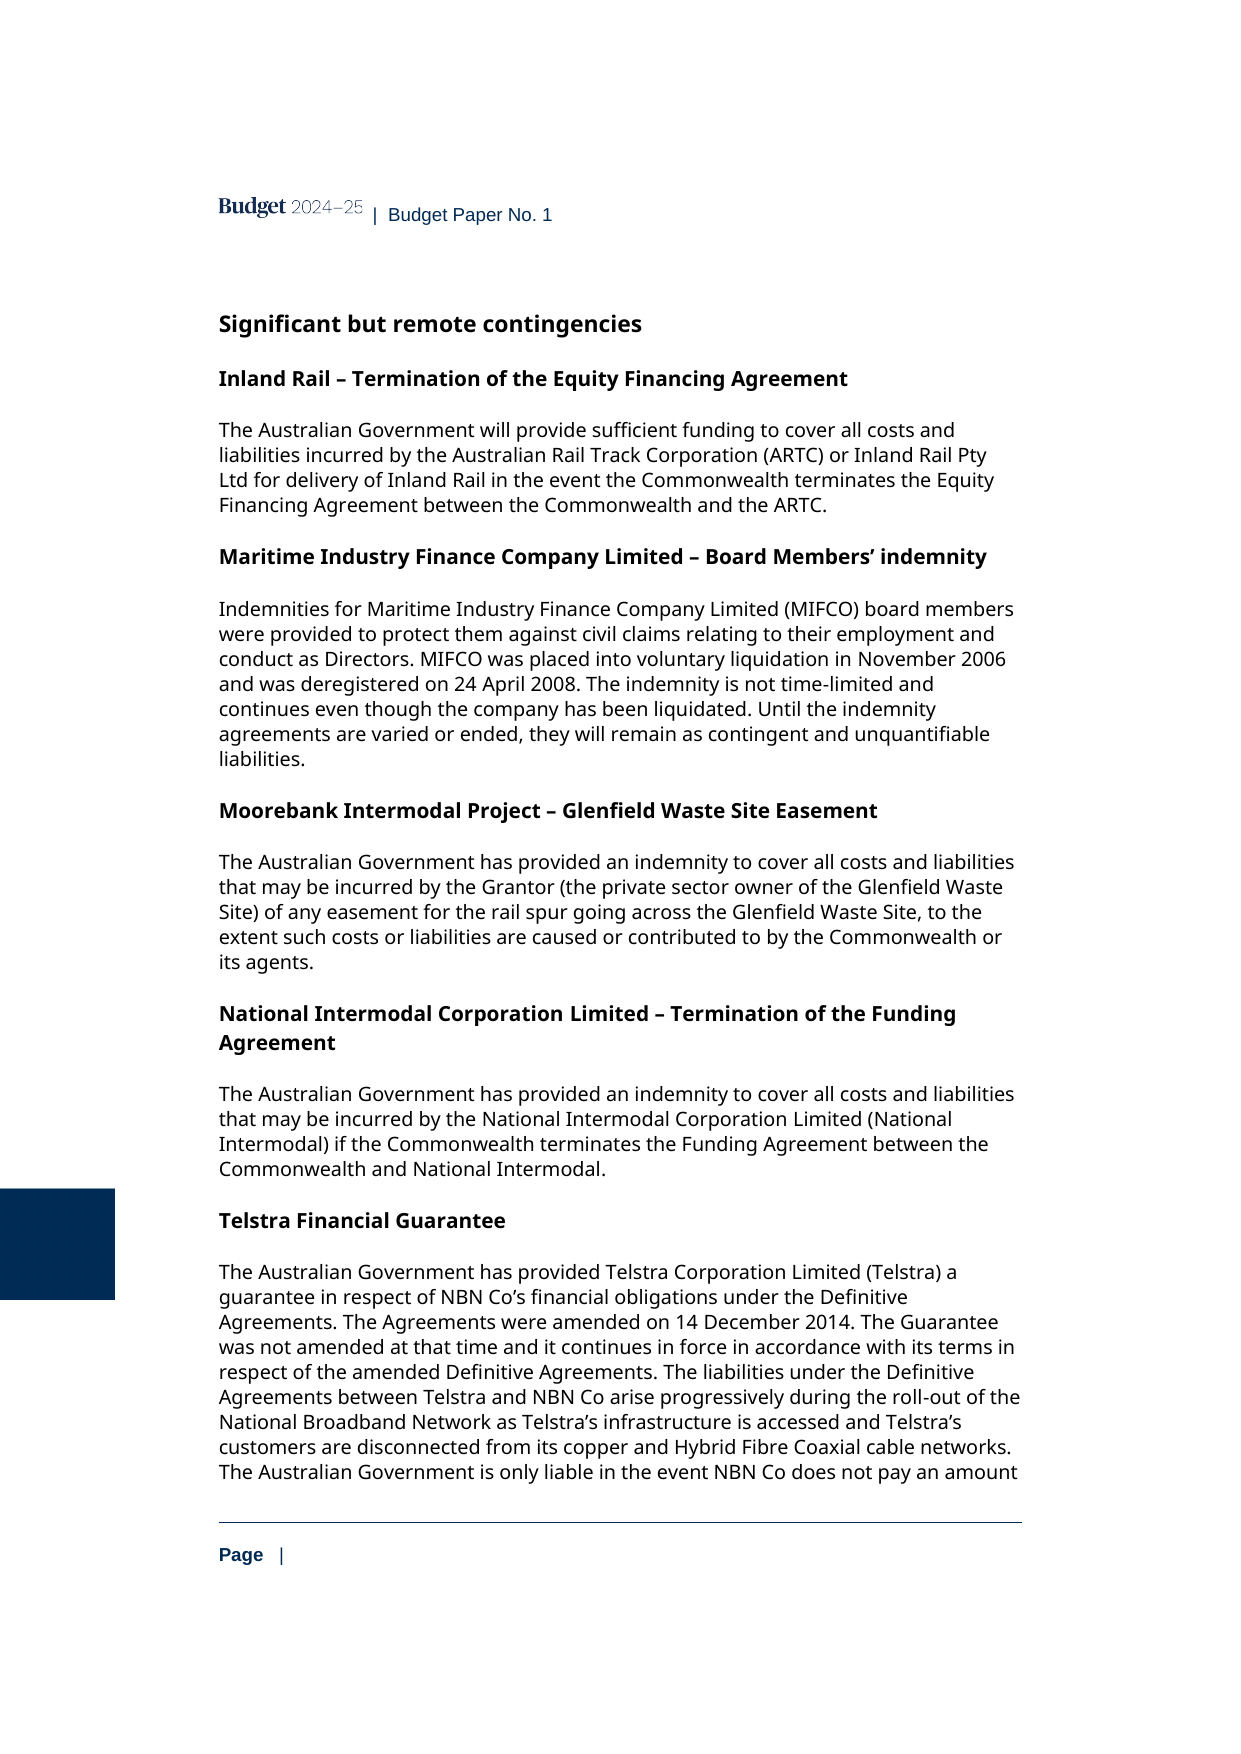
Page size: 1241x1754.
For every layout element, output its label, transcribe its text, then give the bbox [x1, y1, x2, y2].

text Indemnities for Maritime Industry Finance Company Limited (MIFCO) board members were provided to protect them against civil claims relating to their employment and conduct as Directors. MIFCO was placed into voluntary liquidation in November 2006 and was deregistered on 24 April 2008. The indemnity is not time-limited and continues even though the company has been liquidated. Until the indemnity agreements are varied or ended, they will remain as contingent and unquantifiable liabilities. [218, 596, 1022, 771]
text The Australian Government has provided an indemnity to cover all costs and liabilities that may be incurred by the National Intermodal Corporation Limited (National Intermodal) if the Commonwealth terminates the Funding Agreement between the Commonwealth and National Intermodal. [218, 1081, 1022, 1181]
subtitle Telstra Financial Guarantee [218, 1206, 1022, 1235]
subtitle Maritime Industry Finance Company Limited – Board Members’ indemnity [218, 542, 1022, 571]
subtitle Moorebank Intermodal Project – Glenfield Waste Site Easement [218, 796, 1022, 824]
text The Australian Government will provide sufficient funding to cover all costs and liabilities incurred by the Australian Rail Track Corporation (ARTC) or Inland Rail Pty Ltd for delivery of Inland Rail in the event the Commonwealth terminates the Equity Financing Agreement between the Commonwealth and the ARTC. [218, 417, 1022, 517]
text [218, 1260, 1022, 1485]
subtitle National Intermodal Corporation Limited – Termination of the Funding Agreement [218, 999, 1022, 1056]
picture [0, 0, 1241, 1754]
subtitle Inland Rail – Termination of the Equity Financing Agreement [218, 364, 1022, 392]
subtitle Significant but remote contingencies [218, 308, 1022, 339]
text The Australian Government has provided an indemnity to cover all costs and liabilities that may be incurred by the Grantor (the private sector owner of the Glenfield Waste Site) of any easement for the rail spur going across the Glenfield Waste Site, to the extent such costs or liabilities are caused or contributed to by the Commonwealth or its agents. [218, 849, 1022, 974]
